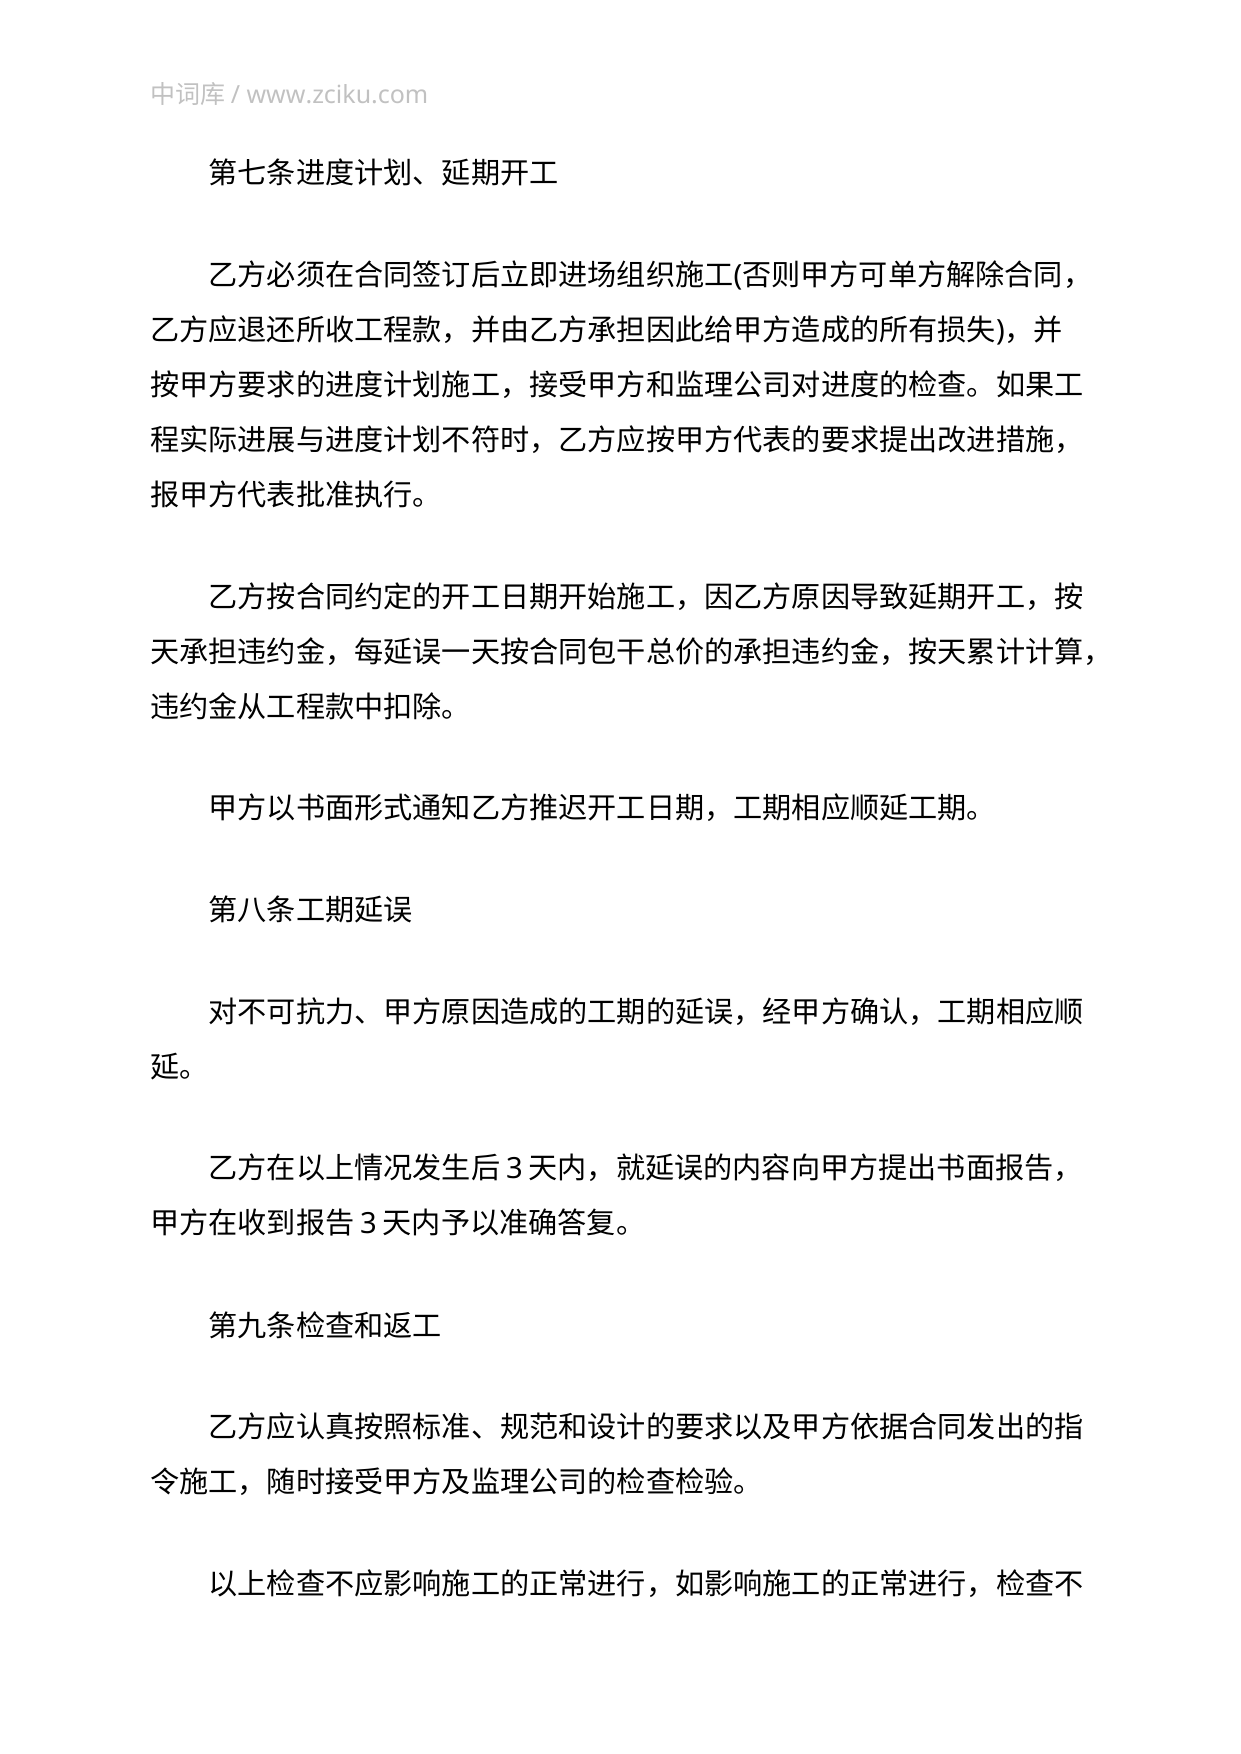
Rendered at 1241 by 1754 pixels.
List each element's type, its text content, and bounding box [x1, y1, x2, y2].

text 乙方应认真按照标准、规范和设计的要求以及甲方依据合同发出的指令施工，随时接受甲方及监理公司的检查检验。 [150, 1404, 1090, 1501]
text 第八条工期延误 [150, 887, 1090, 929]
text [150, 1561, 1090, 1603]
text 乙方在以上情况发生后3天内，就延误的内容向甲方提出书面报告，甲方在收到报告3天内予以准确答复。 [150, 1145, 1090, 1242]
text 甲方以书面形式通知乙方推迟开工日期，工期相应顺延工期。 [150, 785, 1090, 827]
text 第九条检查和返工 [150, 1302, 1090, 1344]
text 第七条进度计划、延期开工 [150, 150, 1090, 192]
text 对不可抗力、甲方原因造成的工期的延误，经甲方确认，工期相应顺延。 [150, 988, 1090, 1086]
text 乙方必须在合同签订后立即进场组织施工(否则甲方可单方解除合同，乙方应退还所收工程款，并由乙方承担因此给甲方造成的所有损失)，并按甲方要求的进度计划施工，接受甲方和监理公司对进度的检查。如果工程实际进展与进度计划不符时，乙方应按甲方代表的要求提出改进措施，报甲方代表批准执行。 [150, 252, 1090, 514]
text 乙方按合同约定的开工日期开始施工，因乙方原因导致延期开工，按天承担违约金，每延误一天按合同包干总价的承担违约金，按天累计计算，违约金从工程款中扣除。 [150, 573, 1090, 725]
